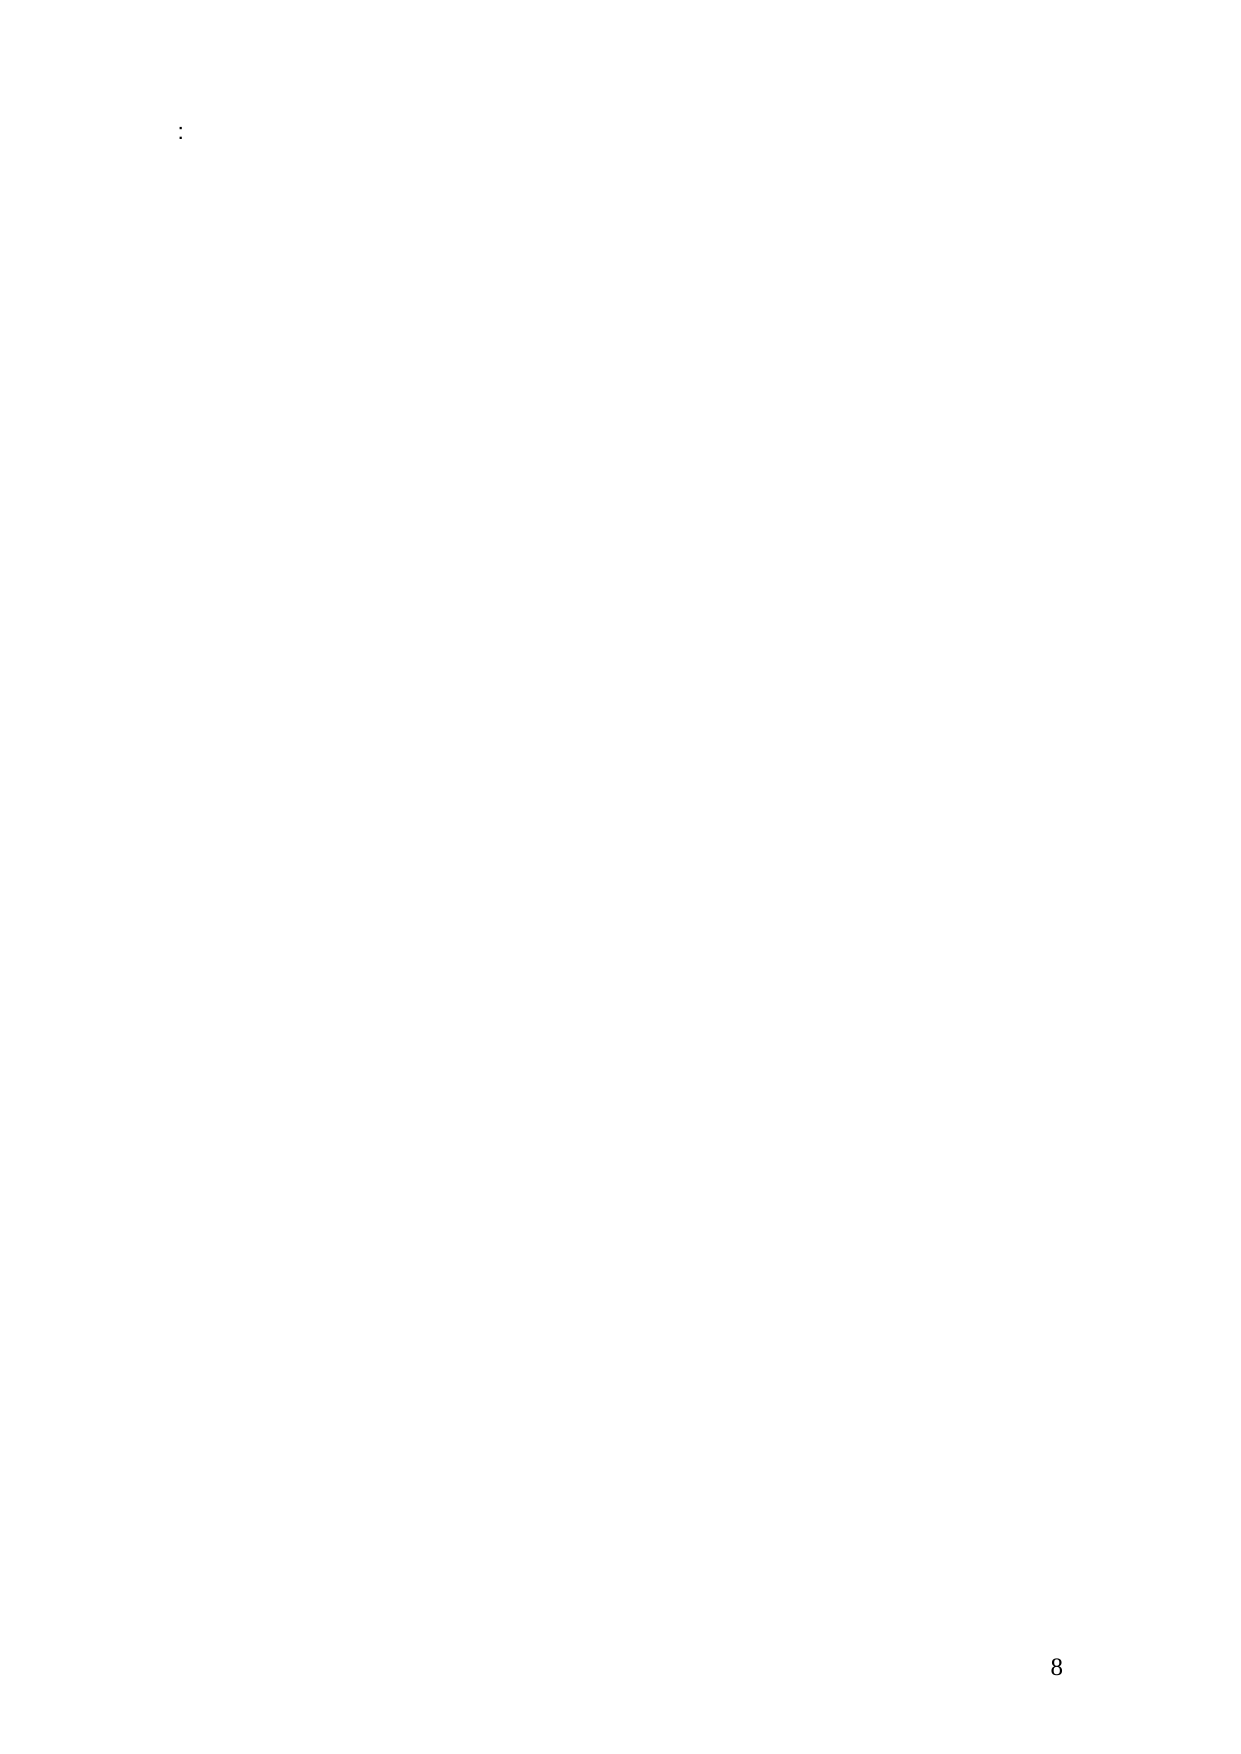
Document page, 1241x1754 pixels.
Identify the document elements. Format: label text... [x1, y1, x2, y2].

text : [177, 118, 1063, 144]
